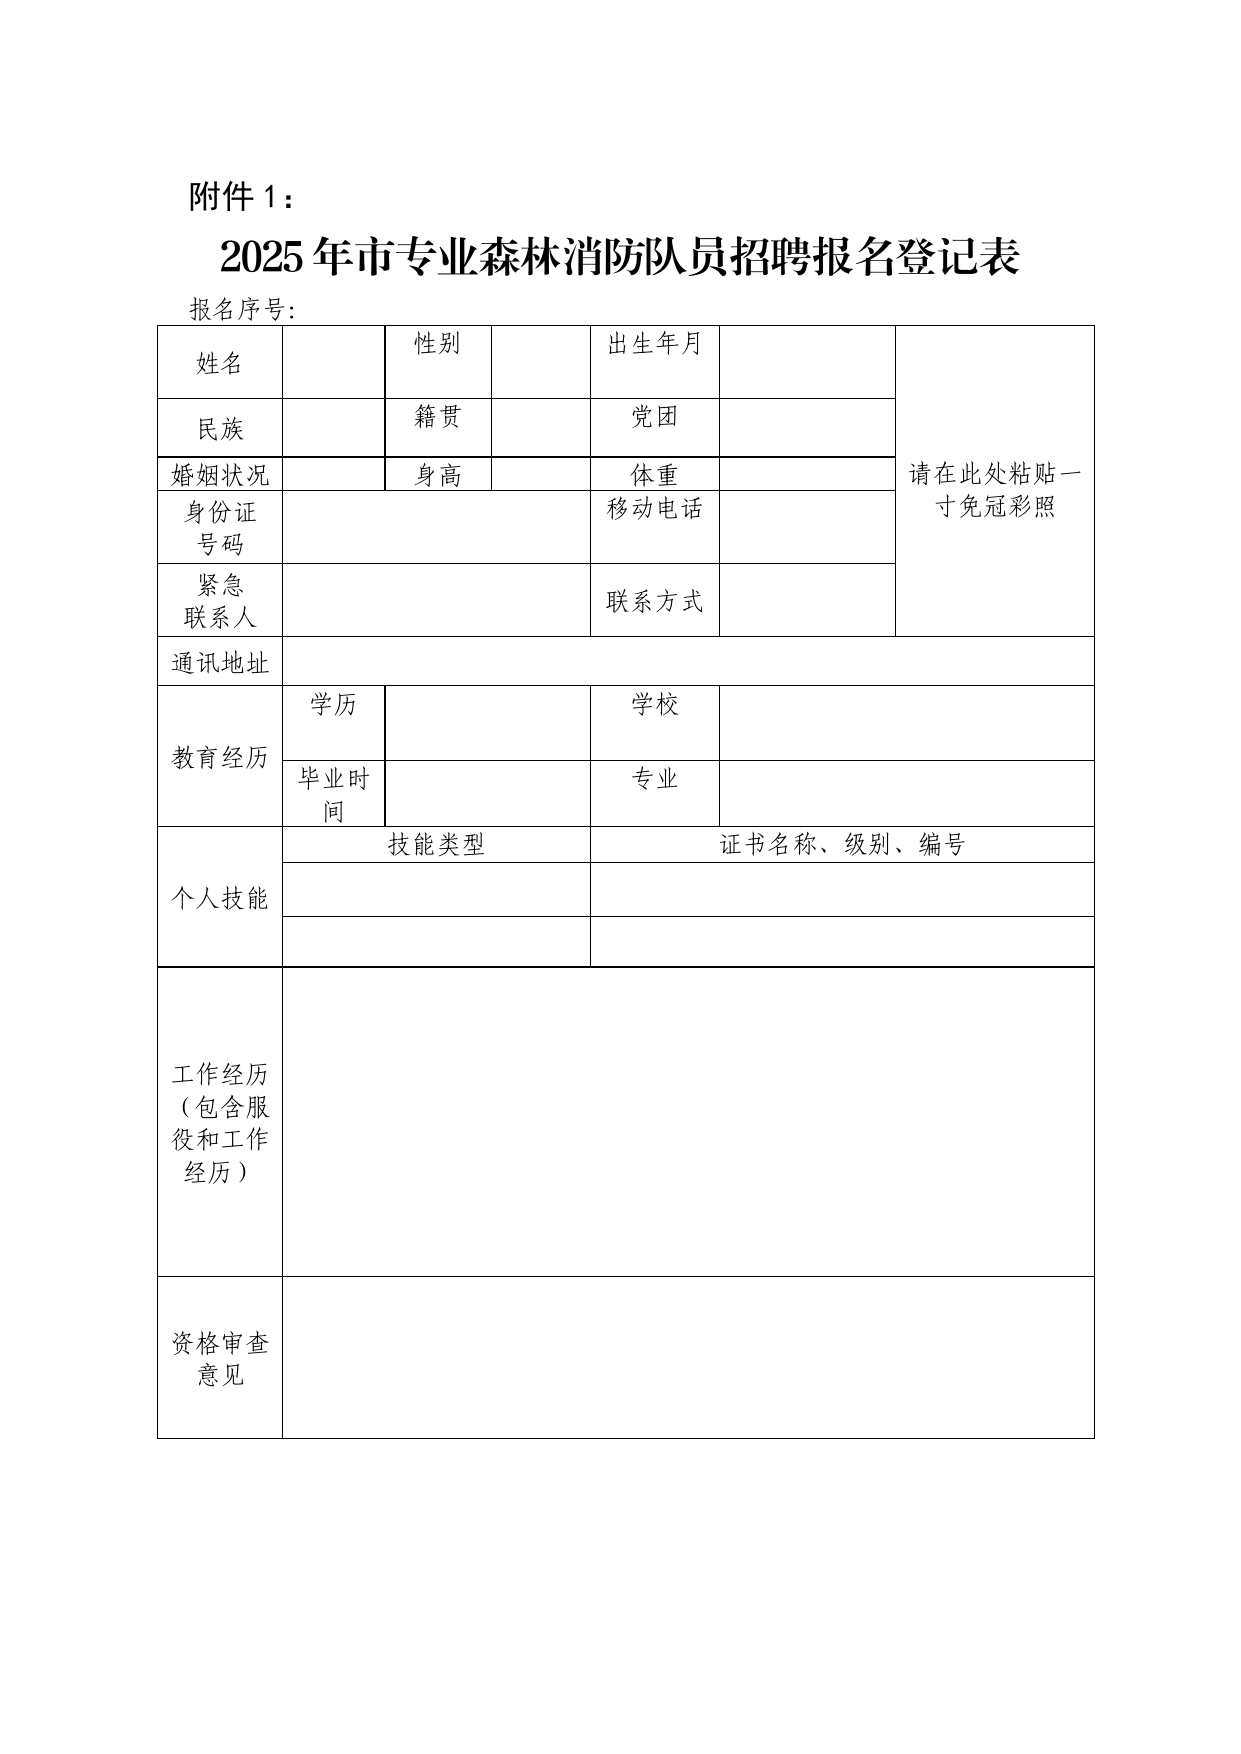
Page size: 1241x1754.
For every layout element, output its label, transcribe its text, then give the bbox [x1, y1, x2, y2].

table_cell [386, 761, 590, 826]
text 报名序号： [187, 292, 1053, 324]
table_cell [720, 491, 895, 563]
table_cell [283, 458, 384, 490]
table_cell 技能类型 [283, 827, 590, 862]
table_header 姓名 [158, 326, 282, 397]
text 2025年市专业森林消防队员招聘报名登记表 [187, 227, 1053, 292]
table_cell 学历 [283, 686, 384, 759]
table_header [283, 326, 384, 397]
table_header 出生年月 [591, 326, 719, 397]
table_cell 教育经历 [158, 686, 282, 826]
table_cell 紧急 联系人 [158, 564, 282, 636]
table_cell [720, 399, 895, 456]
table_cell 联系方式 [591, 564, 719, 636]
table_cell 证书名称、级别、编号 [591, 827, 1094, 862]
table_cell [386, 686, 590, 759]
table_cell 民族 [158, 399, 282, 456]
table_cell [283, 1277, 1094, 1438]
table_cell [283, 968, 1094, 1276]
table_cell [720, 761, 1094, 826]
table_cell [283, 863, 590, 916]
table_cell [283, 917, 590, 966]
table_cell [283, 399, 384, 456]
table_header 请在此处粘贴一寸免冠彩照 [896, 326, 1094, 636]
text 附件1： [187, 162, 1053, 227]
table_cell [591, 863, 1094, 916]
table_cell 毕业时间 [283, 761, 384, 826]
table_header [492, 326, 590, 397]
table_cell 党团 [591, 399, 719, 456]
table_cell 籍贯 [386, 399, 491, 456]
table_cell [720, 458, 895, 490]
table_cell 婚姻状况 [158, 458, 282, 490]
table_cell 工作经历（包含服役和工作经历） [158, 968, 282, 1276]
table_cell 体重 [591, 458, 719, 490]
table_cell 个人技能 [158, 827, 282, 966]
table_cell 通讯地址 [158, 637, 282, 685]
table_cell [492, 458, 590, 490]
table_cell 身高 [386, 458, 491, 490]
table_cell 身份证 号码 [158, 491, 282, 563]
table_cell [720, 564, 895, 636]
table_cell 移动电话 [591, 491, 719, 563]
table_cell [720, 686, 1094, 759]
table_cell [283, 637, 1094, 685]
table_cell 学校 [591, 686, 719, 759]
table_cell 资格审查意见 [158, 1277, 282, 1438]
table_cell [591, 917, 1094, 966]
table_header 性别 [386, 326, 491, 397]
table_cell 专业 [591, 761, 719, 826]
table_cell [283, 491, 590, 563]
table_header [720, 326, 895, 397]
table_cell [283, 564, 590, 636]
table_cell [492, 399, 590, 456]
